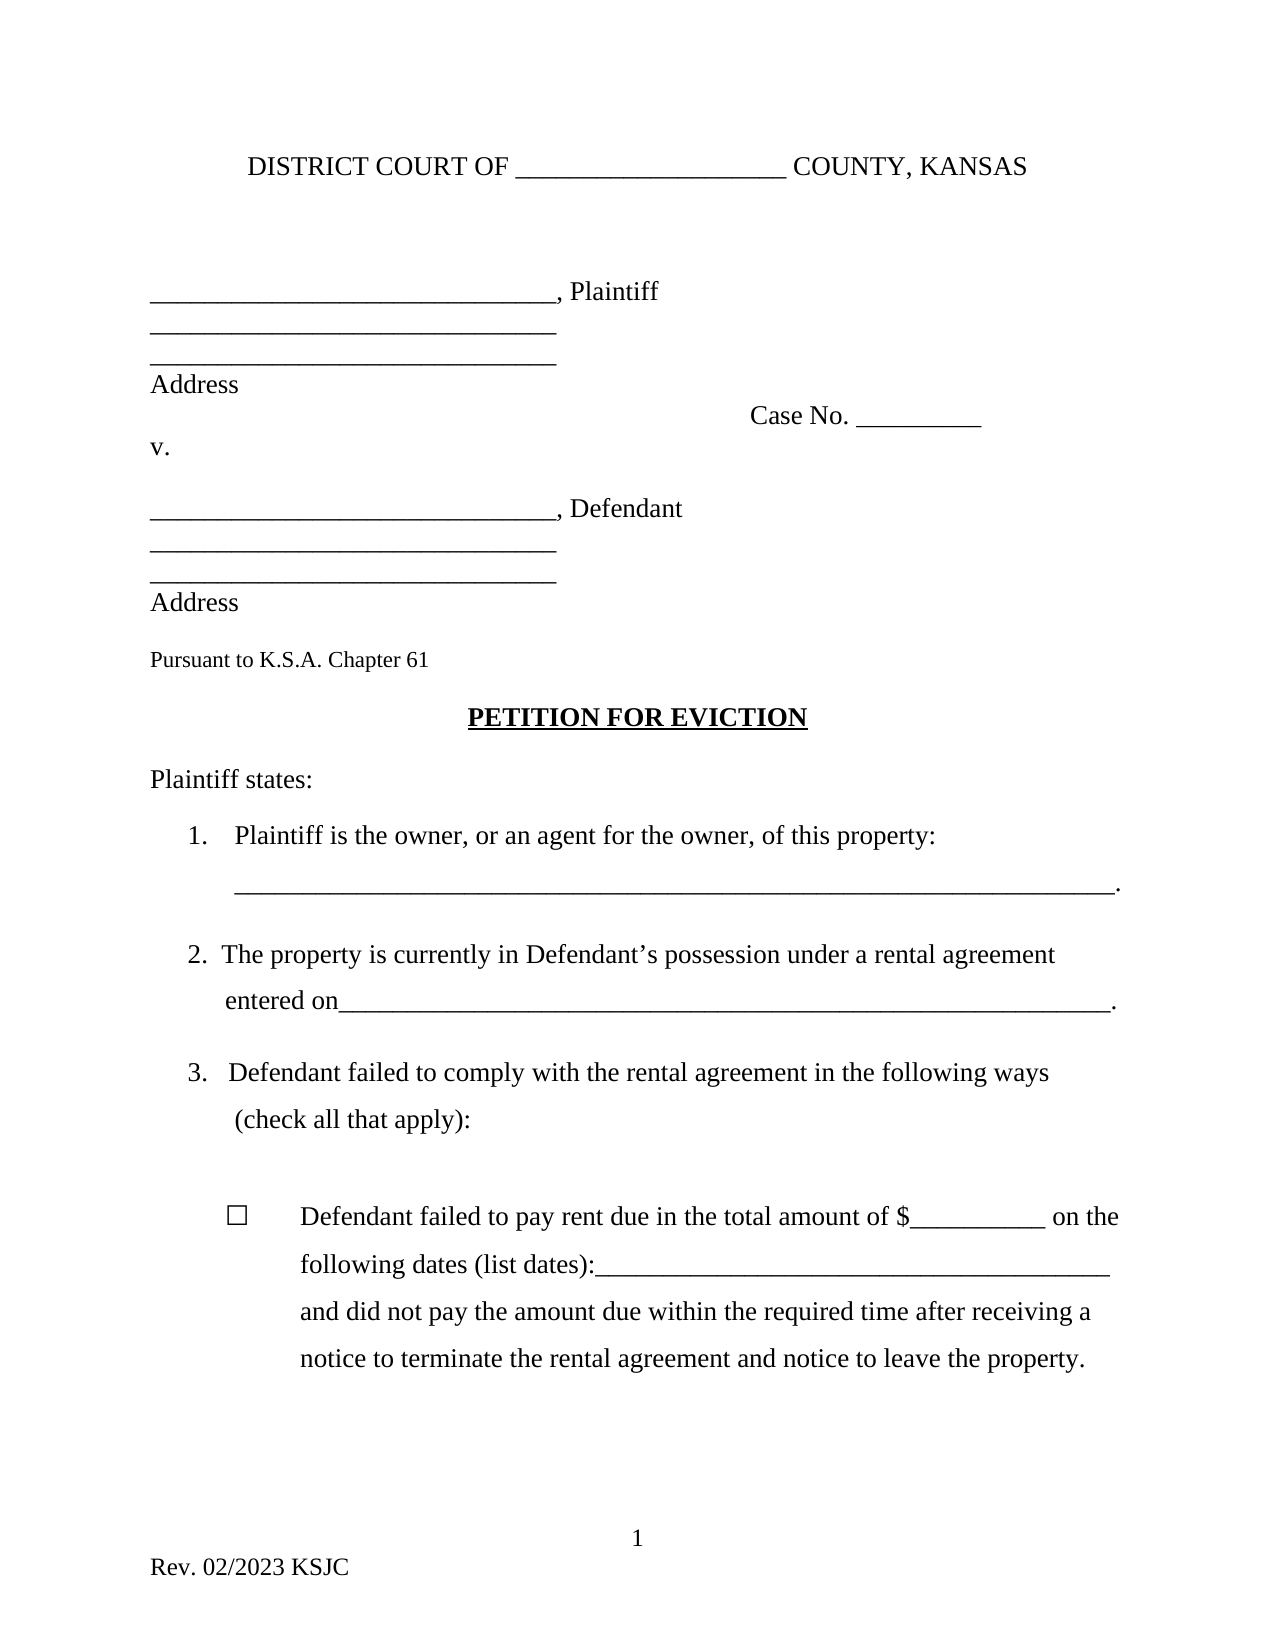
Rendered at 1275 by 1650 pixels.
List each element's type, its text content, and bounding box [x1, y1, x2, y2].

text v. [150, 430, 1125, 461]
text ______________________________, Plaintiff [150, 274, 1125, 306]
text ______________________________ [150, 524, 1125, 555]
text Plaintiff states: [150, 763, 1125, 794]
text Pursuant to K.S.A. Chapter 61 [150, 646, 1125, 672]
text 3. Defendant failed to comply with the rental agreement in the following ways (check all that apply): [187, 1056, 1125, 1134]
text DISTRICT COURT OF ____________________ COUNTY, KANSAS [150, 150, 1125, 181]
text Case No. __________ [150, 399, 1125, 430]
text ______________________________ [150, 555, 1125, 586]
text ______________________________, Defendant [150, 493, 1125, 524]
text PETITION FOR EVICTION [150, 701, 1125, 732]
text ______________________________ [150, 306, 1125, 337]
text Address [150, 368, 1125, 399]
text Defendant failed to pay rent due in the total amount of $__________ on the following dates (list dates):______________________________________ and did not pay the amount due within the required time after receiving a notice to terminate the rental agreement and notice to leave the property. [225, 1196, 1125, 1373]
text 2. The property is currently in Defendant’s possession under a rental agreement entered on_________________________________________________________. [187, 938, 1125, 1016]
text Address [150, 586, 1125, 617]
text 1. Plaintiff is the owner, or an agent for the owner, of this property: _________________________________________________________________. [187, 819, 1125, 897]
text ______________________________ [150, 337, 1125, 368]
